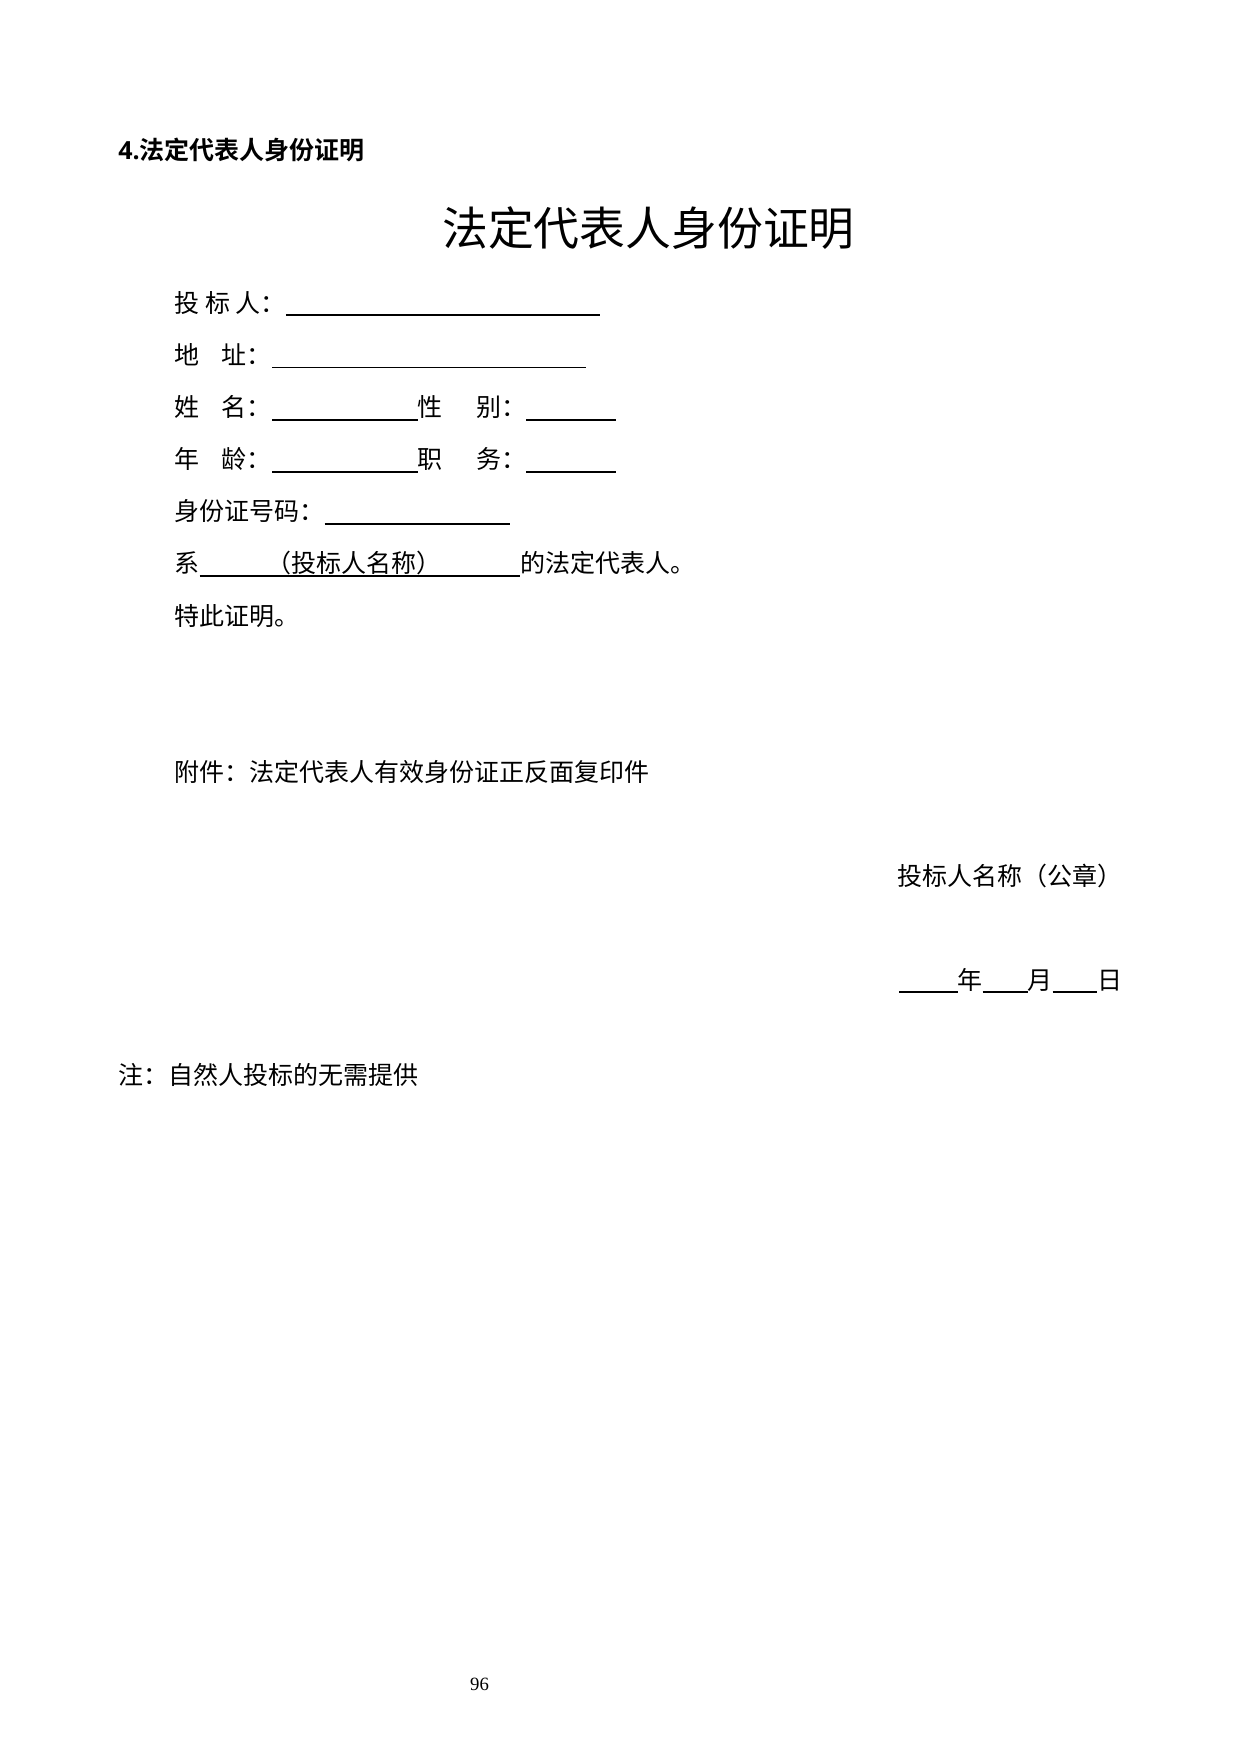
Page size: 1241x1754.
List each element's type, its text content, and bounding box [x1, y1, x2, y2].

text 法定代表人身份证明 [174, 192, 1122, 258]
text 投标人名称（公章） [174, 844, 1122, 896]
text 注：自然人投标的无需提供 [118, 1056, 1122, 1092]
text 地 址： [174, 323, 1122, 375]
text 特此证明。 [174, 583, 1122, 635]
text 投 标 人： [174, 271, 1122, 323]
text 系 （投标人名称） 的法定代表人。 [174, 531, 1122, 583]
text 身份证号码： [174, 479, 1122, 531]
text 4.法定代表人身份证明 [118, 131, 1122, 167]
text 姓 名： 性 别： [174, 375, 1122, 427]
text 年 月 日 [174, 960, 1122, 997]
text 年 龄： 职 务： [174, 427, 1122, 479]
text 附件：法定代表人有效身份证正反面复印件 [174, 739, 1122, 792]
